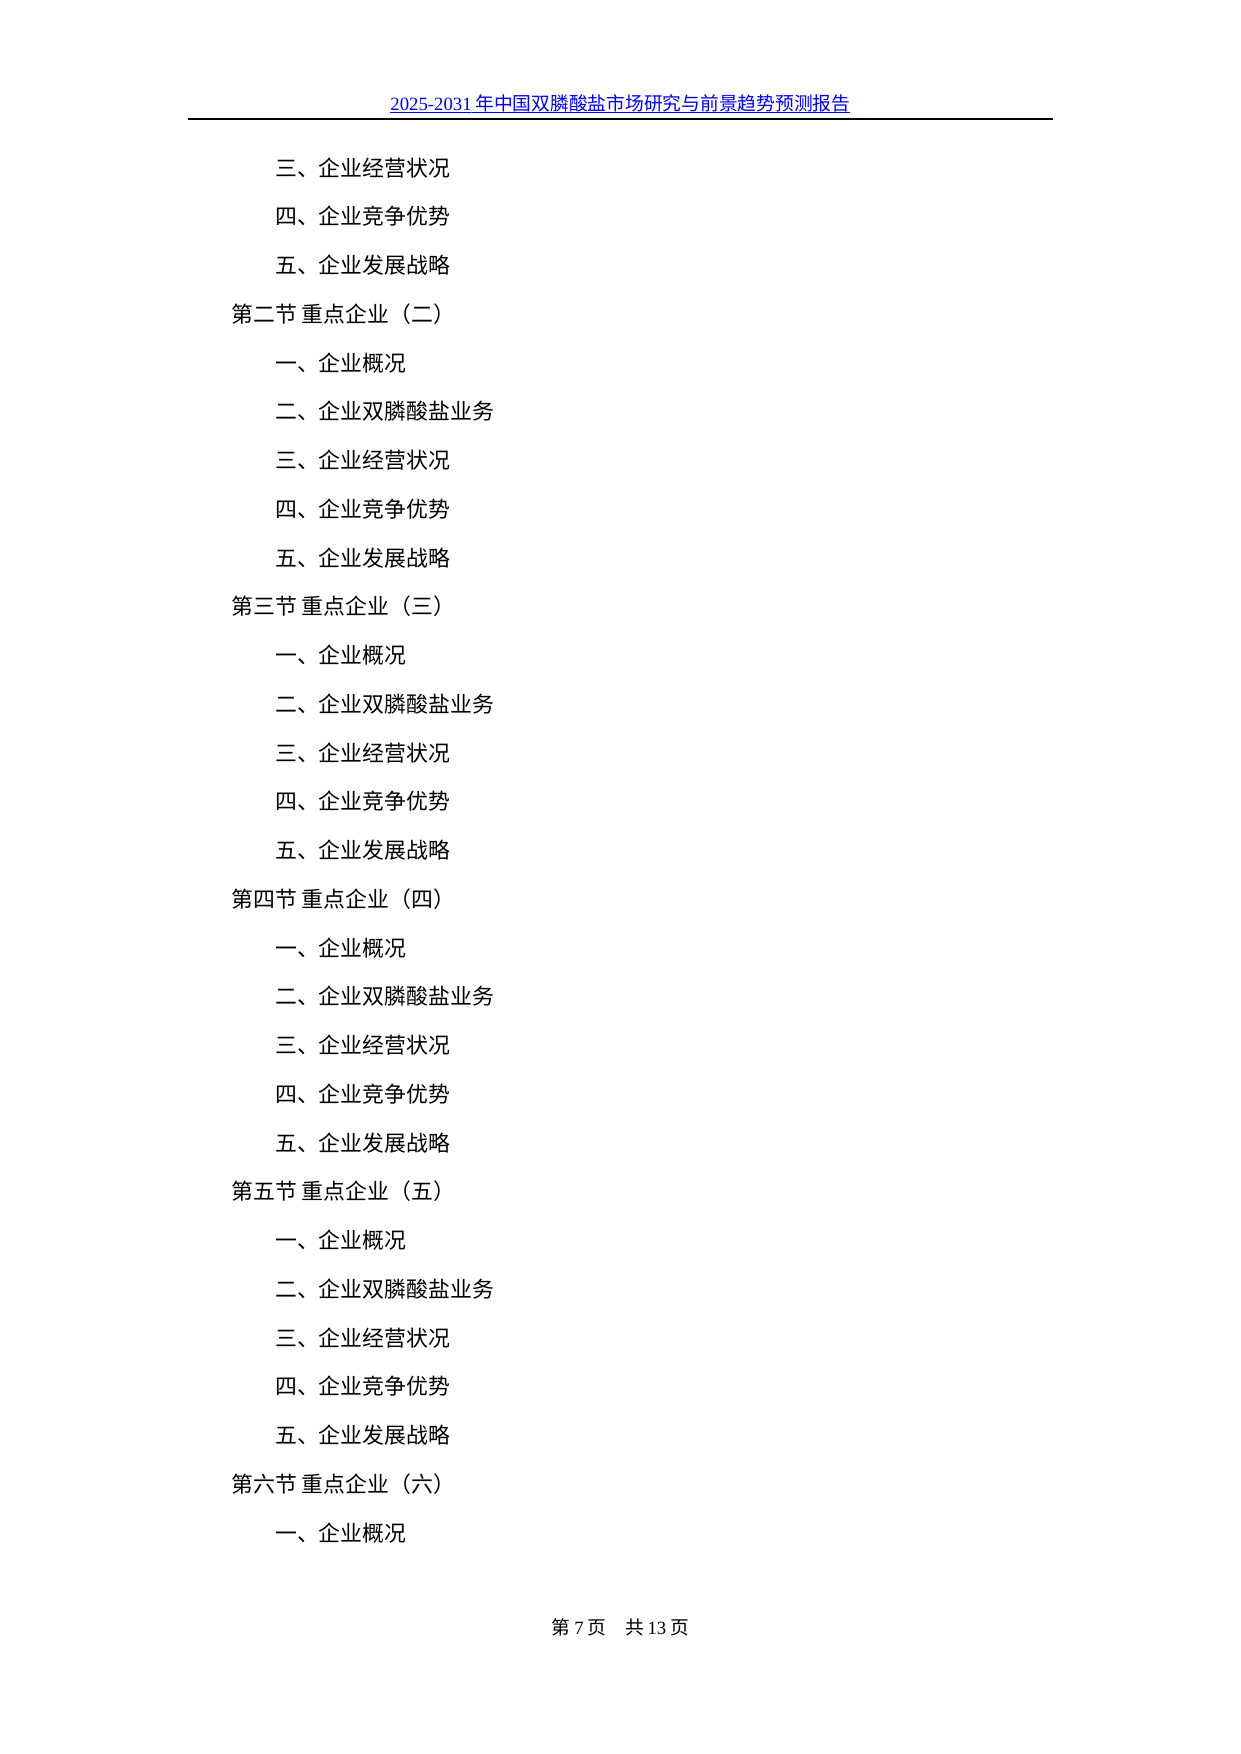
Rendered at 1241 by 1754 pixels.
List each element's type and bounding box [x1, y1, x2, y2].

text [187, 150, 1053, 1548]
